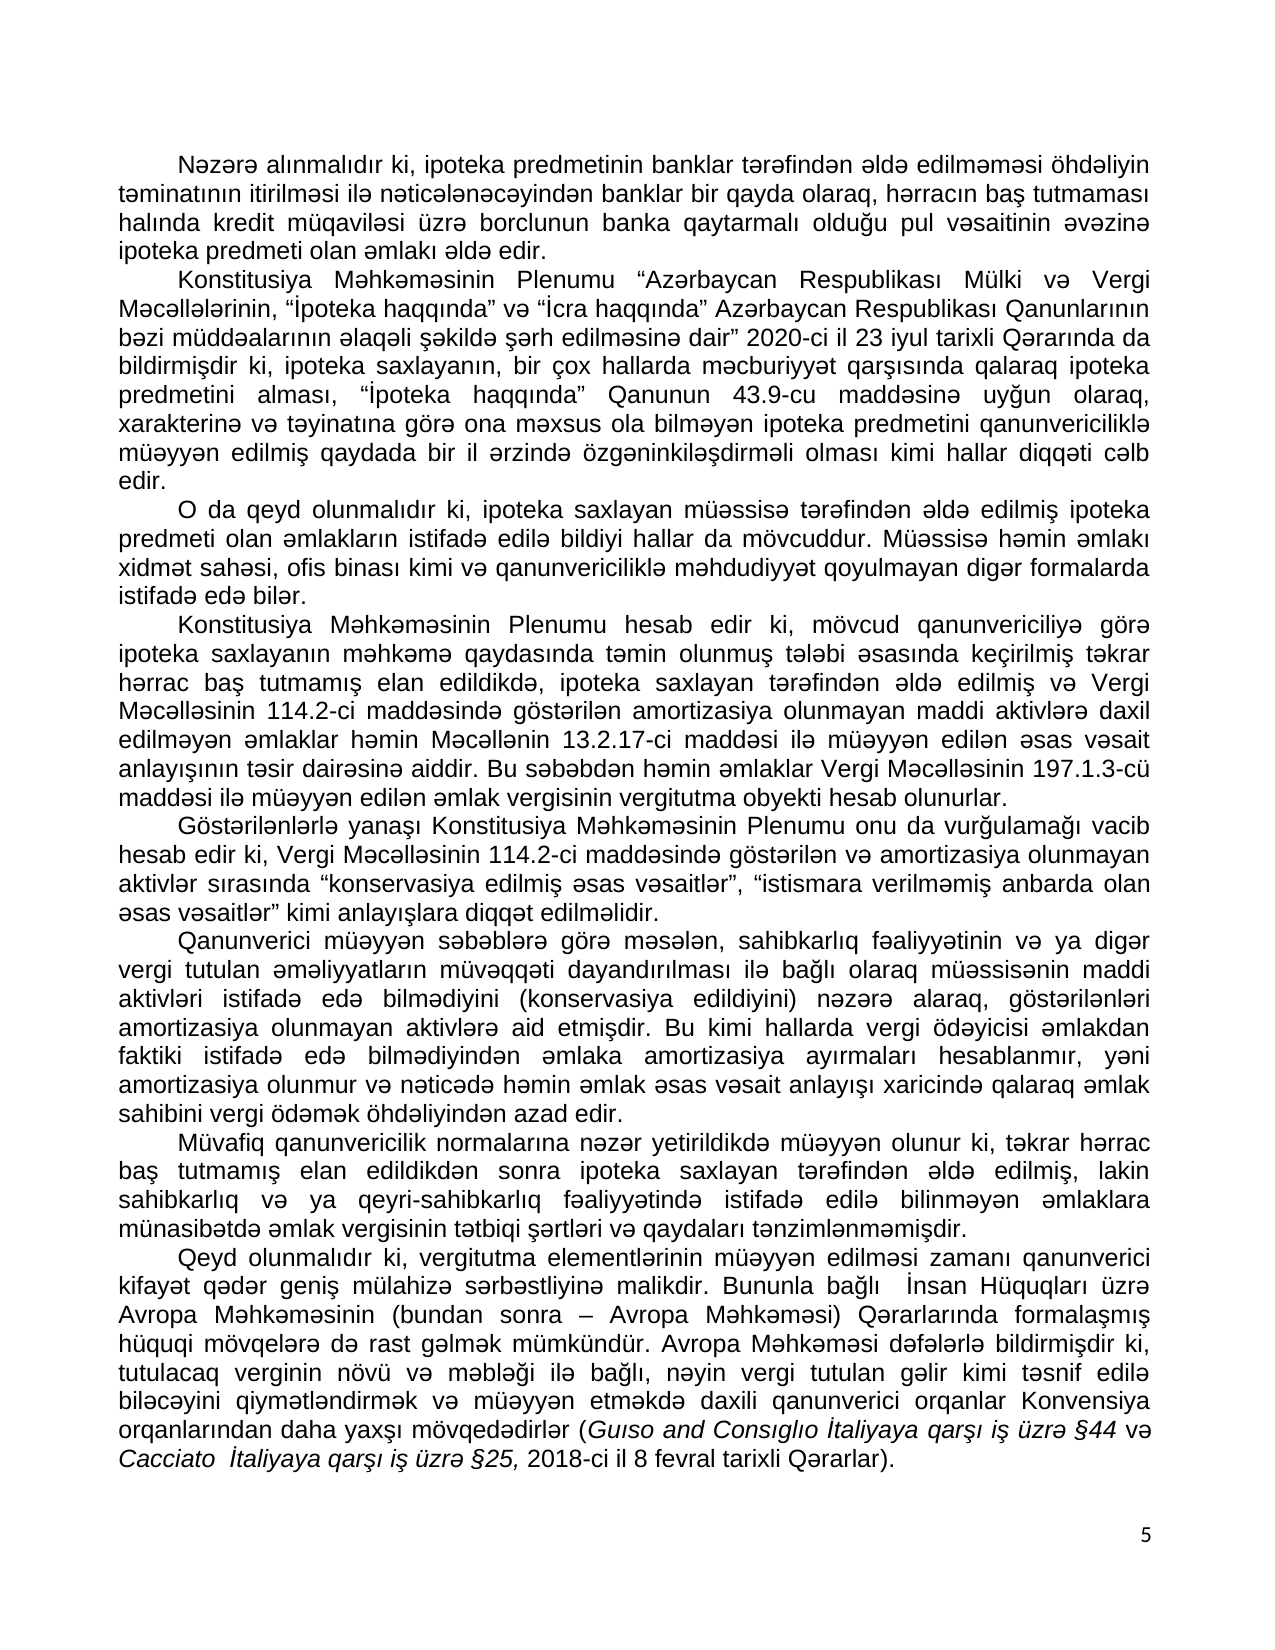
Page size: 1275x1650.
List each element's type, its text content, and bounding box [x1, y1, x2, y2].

text Göstərilənlərlə yanaşı Konstitusiya Məhkəməsinin Plenumu onu da vurğulamağı vacib hesab edir ki, Vergi Məcəlləsinin 114.2-ci maddəsində göstərilən və amortizasiya olunmayan aktivlər sırasında “konservasiya edilmiş əsas vəsaitlər”, “istismara verilməmiş anbarda olan əsas vəsaitlər” kimi anlayışlara diqqət edilməlidir. [118, 811, 1152, 926]
text Nəzərə alınmalıdır ki, ipoteka predmetinin banklar tərəfindən əldə edilməməsi öhdəliyin təminatının itirilməsi ilə nəticələnəcəyindən banklar bir qayda olaraq, hərracın baş tutmaması halında kredit müqaviləsi üzrə borclunun banka qaytarmalı olduğu pul vəsaitinin əvəzinə ipoteka predmeti olan əmlakı əldə edir. [118, 150, 1152, 265]
text Qanunverici müəyyən səbəblərə görə məsələn, sahibkarlıq fəaliyyətinin və ya digər vergi tutulan əməliyyatların müvəqqəti dayandırılması ilə bağlı olaraq müəssisənin maddi aktivləri istifadə edə bilmədiyini (konservasiya edildiyini) nəzərə alaraq, göstərilənləri amortizasiya olunmayan aktivlərə aid etmişdir. Bu kimi hallarda vergi ödəyicisi əmlakdan faktiki istifadə edə bilmədiyindən əmlaka amortizasiya ayırmaları hesablanmır, yəni amortizasiya olunmur və nəticədə həmin əmlak əsas vəsait anlayışı xaricində qalaraq əmlak sahibini vergi ödəmək öhdəliyindən azad edir. [118, 926, 1152, 1127]
text Müvafiq qanunvericilik normalarına nəzər yetirildikdə müəyyən olunur ki, təkrar hərrac baş tutmamış elan edildikdən sonra ipoteka saxlayan tərəfindən əldə edilmiş, lakin sahibkarlıq və ya qeyri-sahibkarlıq fəaliyyətində istifadə edilə bilinməyən əmlaklara münasibətdə əmlak vergisinin tətbiqi şərtləri və qaydaları tənzimlənməmişdir. [118, 1127, 1152, 1242]
text Konstitusiya Məhkəməsinin Plenumu hesab edir ki, mövcud qanunvericiliyə görə ipoteka saxlayanın məhkəmə qaydasında təmin olunmuş tələbi əsasında keçirilmiş təkrar hərrac baş tutmamış elan edildikdə, ipoteka saxlayan tərəfindən əldə edilmiş və Vergi Məcəlləsinin 114.2-ci maddəsində göstərilən amortizasiya olunmayan maddi aktivlərə daxil edilməyən əmlaklar həmin Məcəllənin 13.2.17-ci maddəsi ilə müəyyən edilən əsas vəsait anlayışının təsir dairəsinə aiddir. Bu səbəbdən həmin əmlaklar Vergi Məcəlləsinin 197.1.3-cü maddəsi ilə müəyyən edilən əmlak vergisinin vergitutma obyekti hesab olunurlar. [118, 610, 1152, 811]
text Konstitusiya Məhkəməsinin Plenumu “Azərbaycan Respublikası Mülki və Vergi Məcəllələrinin, “İpoteka haqqında” və “İcra haqqında” Azərbaycan Respublikası Qanunlarının bəzi müddəalarının əlaqəli şəkildə şərh edilməsinə dair” 2020-ci il 23 iyul tarixli Qərarında da bildirmişdir ki, ipoteka saxlayanın, bir çox hallarda məcburiyyət qarşısında qalaraq ipoteka predmetini alması, “İpoteka haqqında” Qanunun 43.9-cu maddəsinə uyğun olaraq, xarakterinə və təyinatına görə ona məxsus ola bilməyən ipoteka predmetini qanunvericiliklə müəyyən edilmiş qaydada bir il ərzində özgəninkiləşdirməli olması kimi hallar diqqəti cəlb edir. [118, 265, 1152, 495]
text O da qeyd olunmalıdır ki, ipoteka saxlayan müəssisə tərəfindən əldə edilmiş ipoteka predmeti olan əmlakların istifadə edilə bildiyi hallar da mövcuddur. Müəssisə həmin əmlakı xidmət sahəsi, ofis binası kimi və qanunvericiliklə məhdudiyyət qoyulmayan digər formalarda istifadə edə bilər. [118, 495, 1152, 610]
text Qeyd olunmalıdır ki, vergitutma elementlərinin müəyyən edilməsi zamanı qanunverici kifayət qədər geniş mülahizə sərbəstliyinə malikdir. Bununla bağlı İnsan Hüquqları üzrə Avropa Məhkəməsinin (bundan sonra – Avropa Məhkəməsi) Qərarlarında formalaşmış hüquqi mövqelərə də rast gəlmək mümkündür. Avropa Məhkəməsi dəfələrlə bildirmişdir ki, tutulacaq verginin növü və məbləği ilə bağlı, nəyin vergi tutulan gəlir kimi təsnif edilə biləcəyini qiymətləndirmək və müəyyən etməkdə daxili qanunverici orqanlar Konvensiya orqanlarından daha yaxşı mövqedədirlər (Guıso and Consıglıo İtaliyaya qarşı iş üzrə §44 və Cacciato İtaliyaya qarşı iş üzrə §25, 2018-ci il 8 fevral tarixli Qərarlar). [118, 1242, 1152, 1472]
